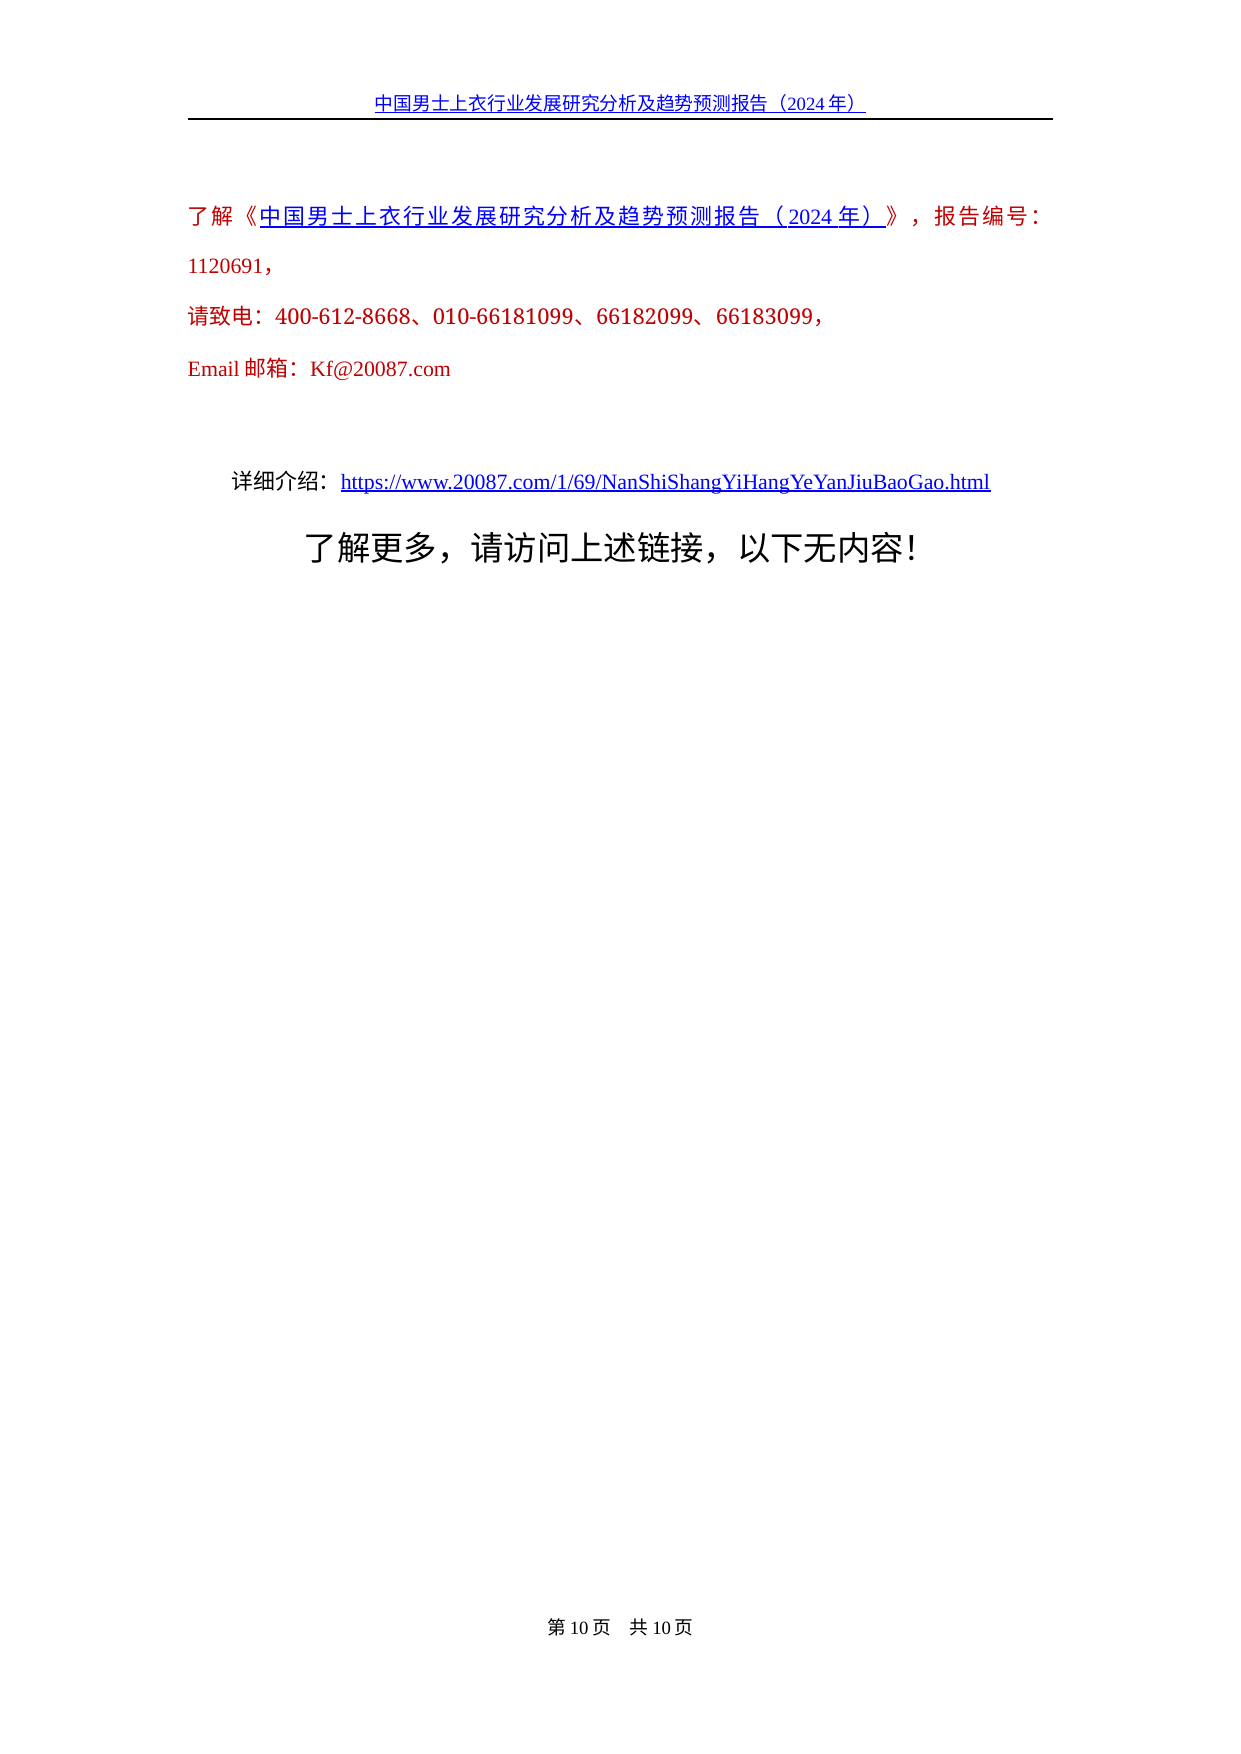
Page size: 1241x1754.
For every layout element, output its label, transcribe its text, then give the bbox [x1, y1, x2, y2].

text 详细介绍：https://www.20087.com/1/69/NanShiShangYiHangYeYanJiuBaoGao.html [187, 463, 1053, 496]
text 了解《中国男士上衣行业发展研究分析及趋势预测报告（2024年）》，报告编号：1120691， [187, 198, 1053, 280]
text 请致电：400-612-8668、010-66181099、66182099、66183099， [187, 299, 1053, 331]
title 了解更多，请访问上述链接，以下无内容！ [187, 513, 1053, 578]
text Email邮箱：Kf@20087.com [187, 350, 1053, 383]
